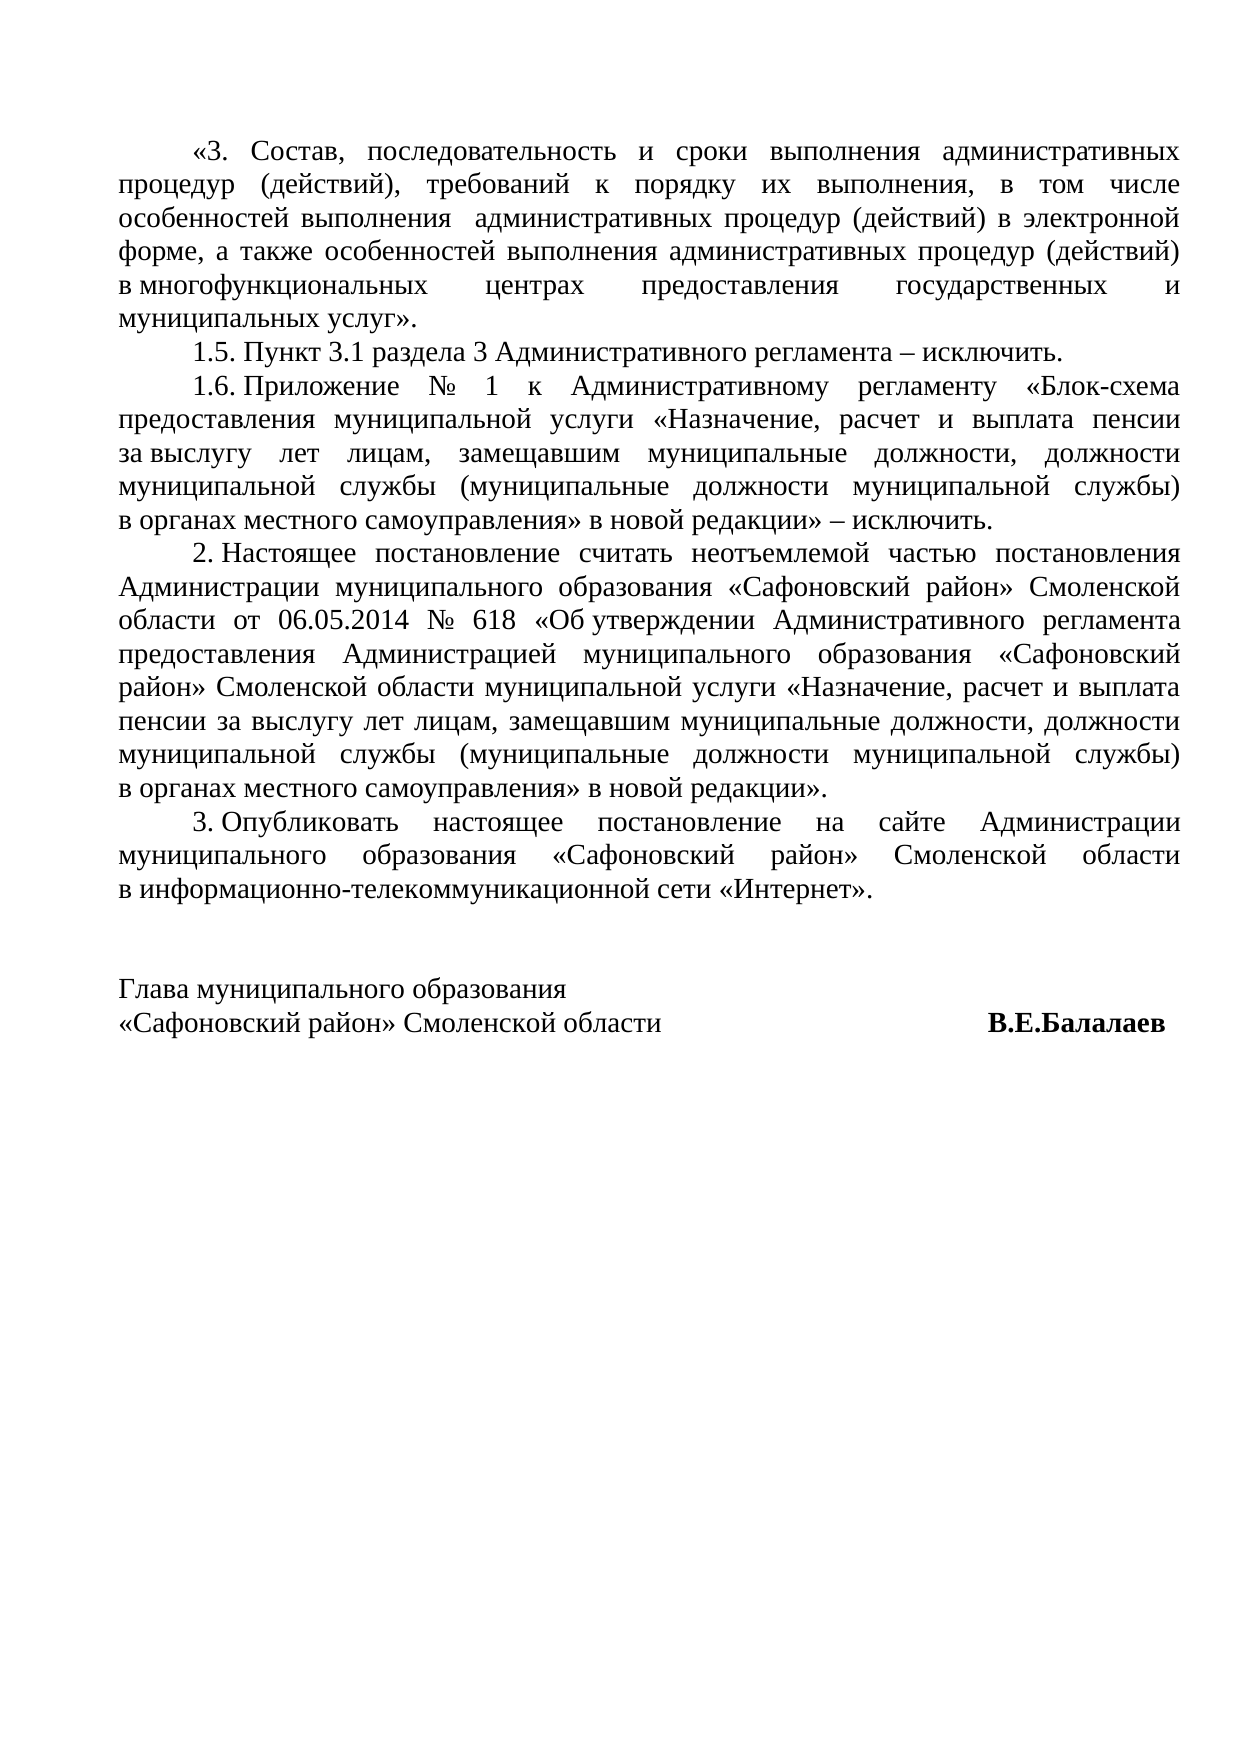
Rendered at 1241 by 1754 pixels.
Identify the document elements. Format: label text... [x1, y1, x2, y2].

text Глава муниципального образования [118, 971, 1181, 1005]
title 2. Настоящее постановление считать неотъемлемой частью постановления Администрации муниципального образования «Сафоновский район» Смоленской области от 06.05.2014 № 618 «Об утверждении Административного регламента предоставления Администрацией муниципального образования «Сафоновский район» Смоленской области муниципальной услуги «Назначение, расчет и выплата пенсии за выслугу лет лицам, замещавшим муниципальные должности, должности муниципальной службы (муниципальные должности муниципальной службы) в органах местного самоуправления» в новой редакции». [118, 535, 1181, 804]
text «Сафоновский район» Смоленской области В.Е.Балалаев [118, 1005, 1181, 1038]
text 1.5. Пункт 3.1 раздела 3 Административного регламента – исключить. [118, 334, 1181, 368]
text 1.6. Приложение № 1 к Административному регламенту «Блок-схема предоставления муниципальной услуги «Назначение, расчет и выплата пенсии за выслугу лет лицам, замещавшим муниципальные должности, должности муниципальной службы (муниципальные должности муниципальной службы) в органах местного самоуправления» в новой редакции» – исключить. [118, 368, 1181, 535]
text 3. Опубликовать настоящее постановление на сайте Администрации муниципального образования «Сафоновский район» Смоленской области в информационно-телекоммуникационной сети «Интернет». [118, 804, 1181, 904]
text «3. Состав, последовательность и сроки выполнения административных процедур (действий), требований к порядку их выполнения, в том числе особенностей выполнения административных процедур (действий) в электронной форме, а также особенностей выполнения административных процедур (действий) в многофункциональных центрах предоставления государственных и муниципальных услуг». [118, 133, 1181, 334]
